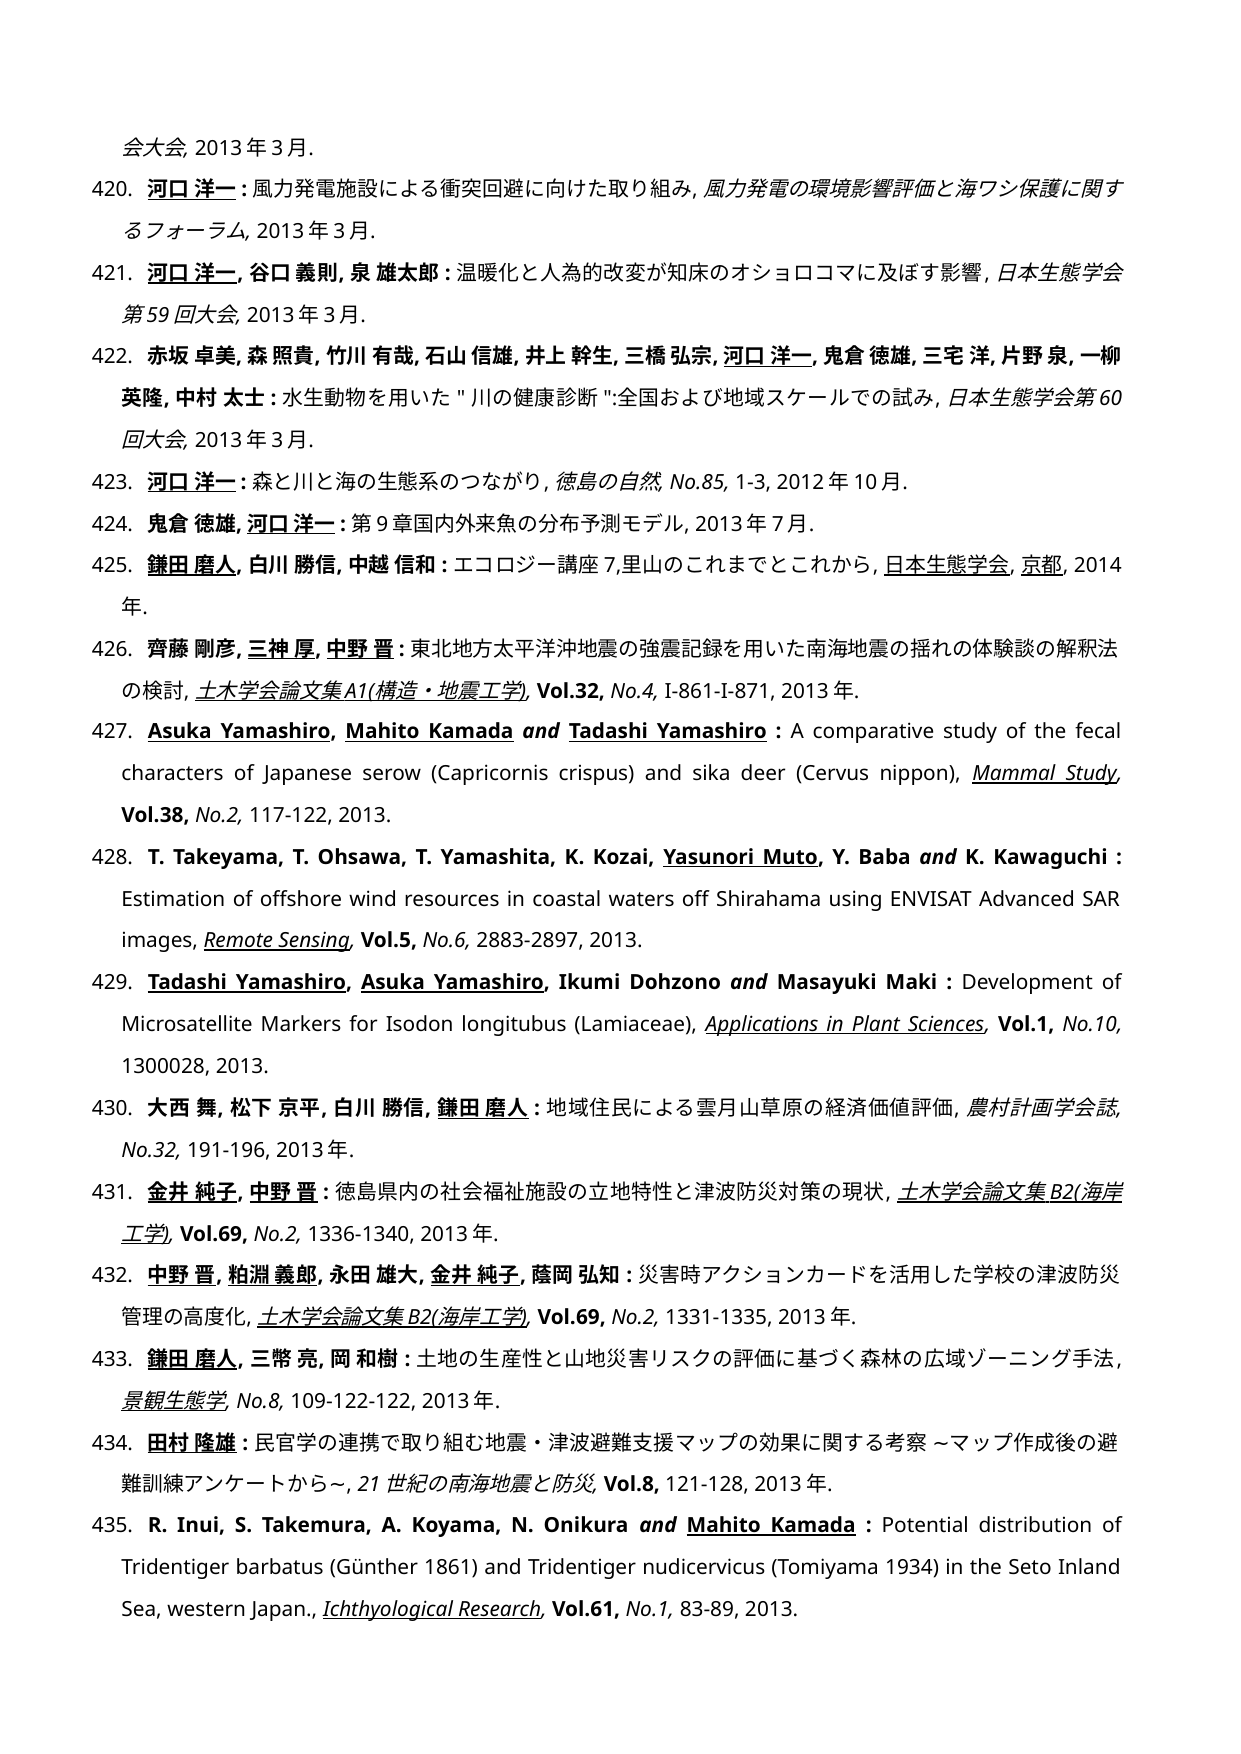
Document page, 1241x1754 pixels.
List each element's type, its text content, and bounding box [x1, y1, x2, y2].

list 鬼倉 徳雄, 河口 洋一 : 第9章国内外来魚の分布予測モデル, 2013年7月. [92, 501, 1122, 543]
list 河口 洋一 : 森と川と海の生態系のつながり, 徳島の自然, No.85, 1-3, 2012年10月. [92, 459, 1122, 501]
list 田村 隆雄 : 民官学の連携で取り組む地震・津波避難支援マップの効果に関する考察 ∼マップ作成後の避難訓練アンケートから∼, 21世紀の南海地震と防災, Vol.8, 121-128, 2013年. [92, 1420, 1122, 1503]
list 中野 晋, 粕淵 義郎, 永田 雄大, 金井 純子, 蔭岡 弘知 : 災害時アクションカードを活用した学校の津波防災管理の高度化, 土木学会論文集B2(海岸工学), Vol.69, No.2, 1331-1335, 2013年. [92, 1253, 1122, 1336]
list 河口 洋一 : 風力発電施設による衝突回避に向けた取り組み, 風力発電の環境影響評価と海ワシ保護に関するフォーラム, 2013年3月. [92, 167, 1122, 250]
list 鎌田 磨人, 白川 勝信, 中越 信和 : エコロジー講座7,里山のこれまでとこれから, 日本生態学会, 京都, 2014年. [92, 543, 1122, 626]
list 河口 洋一, 谷口 義則, 泉 雄太郎 : 温暖化と人為的改変が知床のオショロコマに及ぼす影響, 日本生態学会 第59回大会, 2013年3月. [92, 250, 1122, 334]
list Asuka Yamashiro, Mahito Kamada and Tadashi Yamashiro : A comparative study of the fecal characters of Japanese serow (Capricornis crispus) and sika deer (Cervus nippon), Mammal Study, Vol.38, No.2, 117-122, 2013. [92, 710, 1122, 835]
list 赤坂 卓美, 森 照貴, 竹川 有哉, 石山 信雄, 井上 幹生, 三橋 弘宗, 河口 洋一, 鬼倉 徳雄, 三宅 洋, 片野 泉, 一柳 英隆, 中村 太士 : 水生動物を用いた " 川の健康診断 ":全国および地域スケールでの試み, 日本生態学会第60回大会, 2013年3月. [92, 334, 1122, 459]
list 齊藤 剛彦, 三神 厚, 中野 晋 : 東北地方太平洋沖地震の強震記録を用いた南海地震の揺れの体験談の解釈法の検討, 土木学会論文集A1(構造・地震工学), Vol.32, No.4, I-861-I-871, 2013年. [92, 626, 1122, 710]
list 大西 舞, 松下 京平, 白川 勝信, 鎌田 磨人 : 地域住民による雲月山草原の経済価値評価, 農村計画学会誌, No.32, 191-196, 2013年. [92, 1086, 1122, 1169]
list R. Inui, S. Takemura, A. Koyama, N. Onikura and Mahito Kamada : Potential distribution of Tridentiger barbatus (Günther 1861) and Tridentiger nudicervicus (Tomiyama 1934) in the Seto Inland Sea, western Japan., Ichthyological Research, Vol.61, No.1, 83-89, 2013. [92, 1503, 1122, 1629]
list 鎌田 磨人, 三幣 亮, 岡 和樹 : 土地の生産性と山地災害リスクの評価に基づく森林の広域ゾーニング手法, 景観生態学, No.8, 109-122-122, 2013年. [92, 1336, 1122, 1420]
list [92, 125, 1122, 167]
list Tadashi Yamashiro, Asuka Yamashiro, Ikumi Dohzono and Masayuki Maki : Development of Microsatellite Markers for Isodon longitubus (Lamiaceae), Applications in Plant Sciences, Vol.1, No.10, 1300028, 2013. [92, 961, 1122, 1086]
list 金井 純子, 中野 晋 : 徳島県内の社会福祉施設の立地特性と津波防災対策の現状, 土木学会論文集B2(海岸工学), Vol.69, No.2, 1336-1340, 2013年. [92, 1169, 1122, 1253]
list T. Takeyama, T. Ohsawa, T. Yamashita, K. Kozai, Yasunori Muto, Y. Baba and K. Kawaguchi : Estimation of offshore wind resources in coastal waters off Shirahama using ENVISAT Advanced SAR images, Remote Sensing, Vol.5, No.6, 2883-2897, 2013. [92, 835, 1122, 961]
